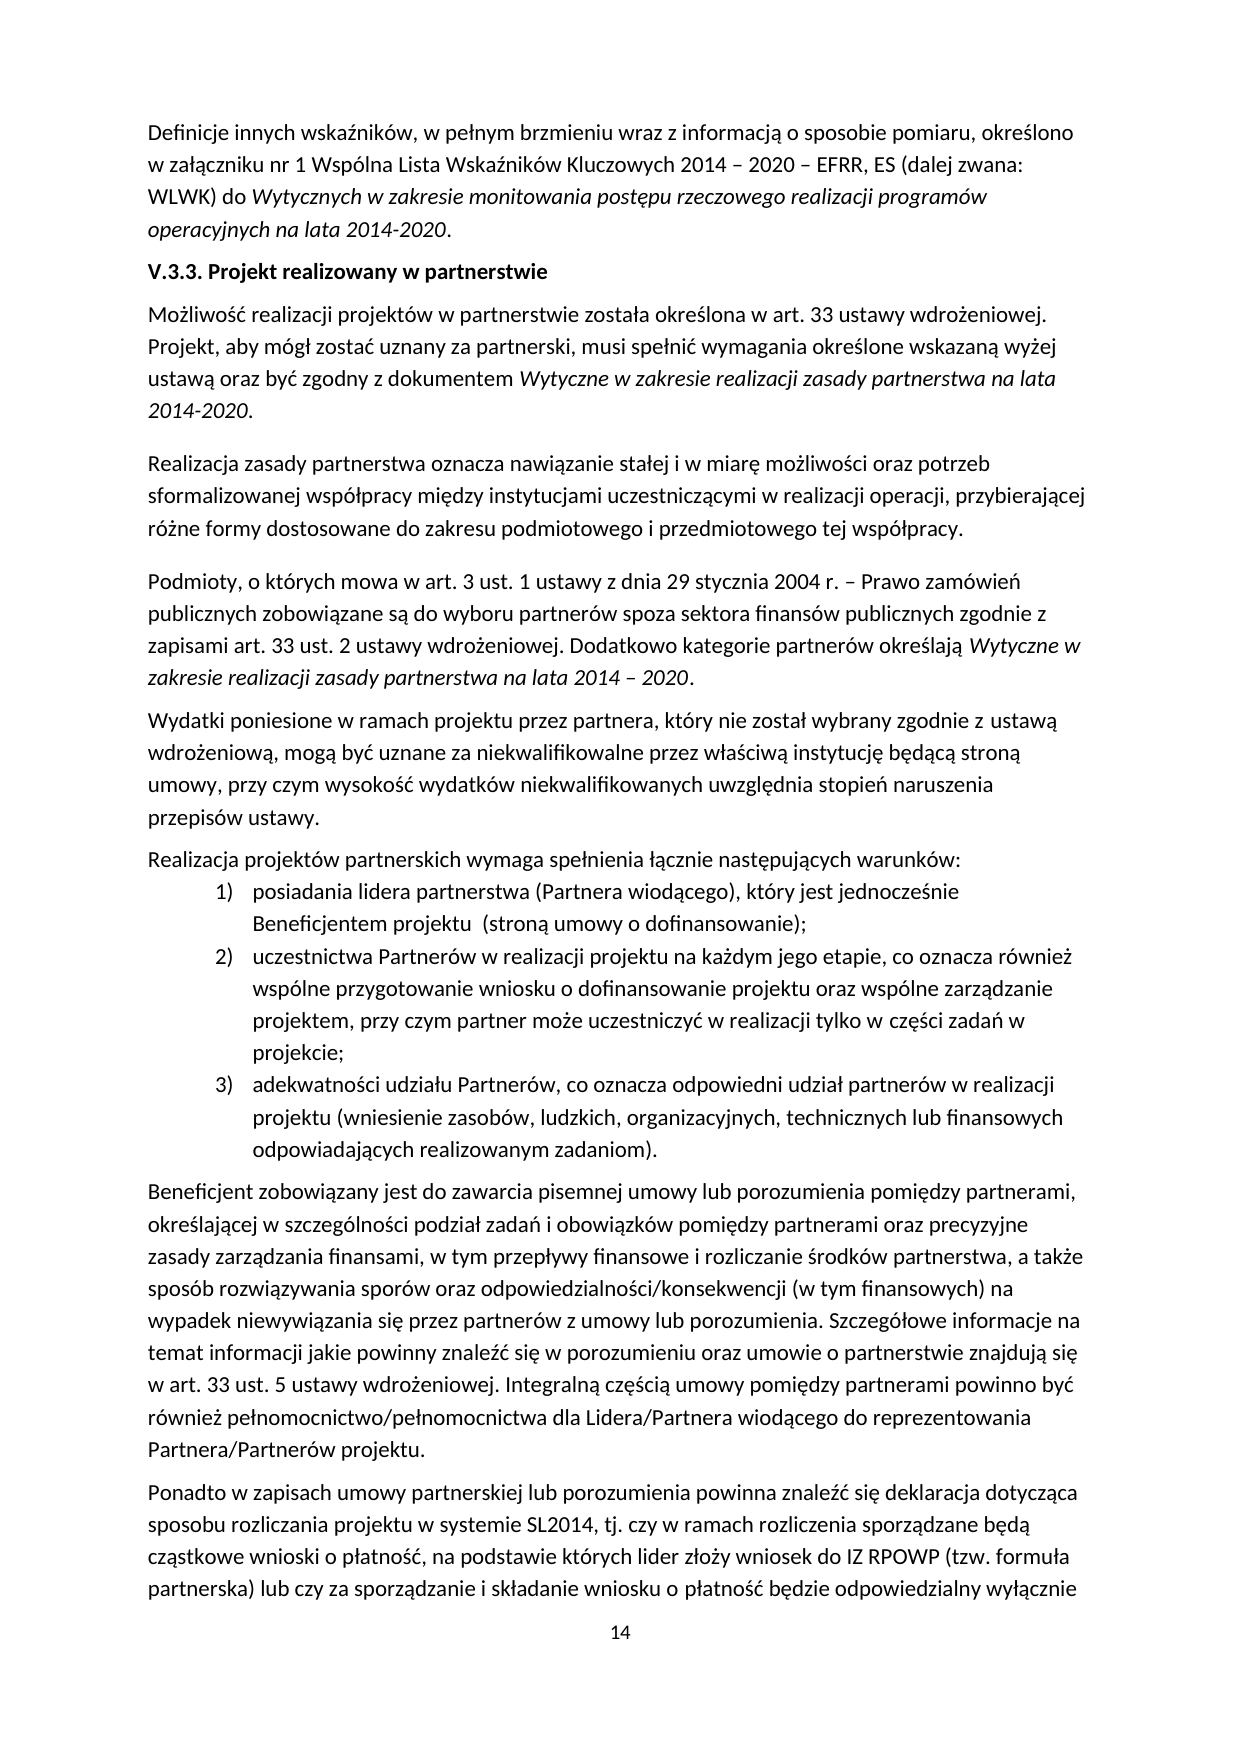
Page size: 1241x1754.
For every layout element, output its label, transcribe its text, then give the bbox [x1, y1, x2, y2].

text Wydatki poniesione w ramach projektu przez partnera, który nie został wybrany zgodnie z ustawą wdrożeniową, mogą być uznane za niekwalifikowalne przez właściwą instytucję będącą stroną umowy, przy czym wysokość wydatków niekwalifikowanych uwzględnia stopień naruszenia przepisów ustawy. [148, 706, 1092, 831]
text Realizacja zasady partnerstwa oznacza nawiązanie stałej i w miarę możliwości oraz potrzeb sformalizowanej współpracy między instytucjami uczestniczącymi w realizacji operacji, przybierającej różne formy dostosowane do zakresu podmiotowego i przedmiotowego tej współpracy. [148, 449, 1092, 542]
text Realizacja projektów partnerskich wymaga spełnienia łącznie następujących warunków: [148, 845, 1092, 873]
text Beneficjent zobowiązany jest do zawarcia pisemnej umowy lub porozumienia pomiędzy partnerami, określającej w szczególności podział zadań i obowiązków pomiędzy partnerami oraz precyzyjne zasady zarządzania finansami, w tym przepływy finansowe i rozliczanie środków partnerstwa, a także sposób rozwiązywania sporów oraz odpowiedzialności/konsekwencji (w tym finansowych) na wypadek niewywiązania się przez partnerów z umowy lub porozumienia. Szczegółowe informacje na temat informacji jakie powinny znaleźć się w porozumieniu oraz umowie o partnerstwie znajdują się w art. 33 ust. 5 ustawy wdrożeniowej. Integralną częścią umowy pomiędzy partnerami powinno być również pełnomocnictwo/pełnomocnictwa dla Lidera/Partnera wiodącego do reprezentowania Partnera/Partnerów projektu. [148, 1177, 1092, 1463]
text Możliwość realizacji projektów w partnerstwie została określona w art. 33 ustawy wdrożeniowej. Projekt, aby mógł zostać uznany za partnerski, musi spełnić wymagania określone wskazaną wyżej ustawą oraz być zgodny z dokumentem Wytyczne w zakresie realizacji zasady partnerstwa na lata 2014-2020. [148, 300, 1092, 424]
text V.3.3. Projekt realizowany w partnerstwie [148, 257, 1092, 285]
text Definicje innych wskaźników, w pełnym brzmieniu wraz z informacją o sposobie pomiaru, określono w załączniku nr 1 Wspólna Lista Wskaźników Kluczowych 2014 – 2020 – EFRR, ES (dalej zwana: WLWK) do Wytycznych w zakresie monitowania postępu rzeczowego realizacji programów operacyjnych na lata 2014-2020. [148, 118, 1092, 243]
list uczestnictwa Partnerów w realizacji projektu na każdym jego etapie, co oznacza również wspólne przygotowanie wniosku o dofinansowanie projektu oraz wspólne zarządzanie projektem, przy czym partner może uczestniczyć w realizacji tylko w części zadań w projekcie; [215, 942, 1092, 1066]
list adekwatności udziału Partnerów, co oznacza odpowiedni udział partnerów w realizacji projektu (wniesienie zasobów, ludzkich, organizacyjnych, technicznych lub finansowych odpowiadających realizowanym zadaniom). [215, 1071, 1092, 1163]
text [148, 1478, 1092, 1602]
list posiadania lidera partnerstwa (Partnera wiodącego), który jest jednocześnie Beneficjentem projektu (stroną umowy o dofinansowanie); [215, 877, 1092, 938]
text Podmioty, o których mowa w art. 3 ust. 1 ustawy z dnia 29 stycznia 2004 r. – Prawo zamówień publicznych zobowiązane są do wyboru partnerów spoza sektora finansów publicznych zgodnie z zapisami art. 33 ust. 2 ustawy wdrożeniowej. Dodatkowo kategorie partnerów określają Wytyczne w zakresie realizacji zasady partnerstwa na lata 2014 – 2020. [148, 567, 1092, 691]
